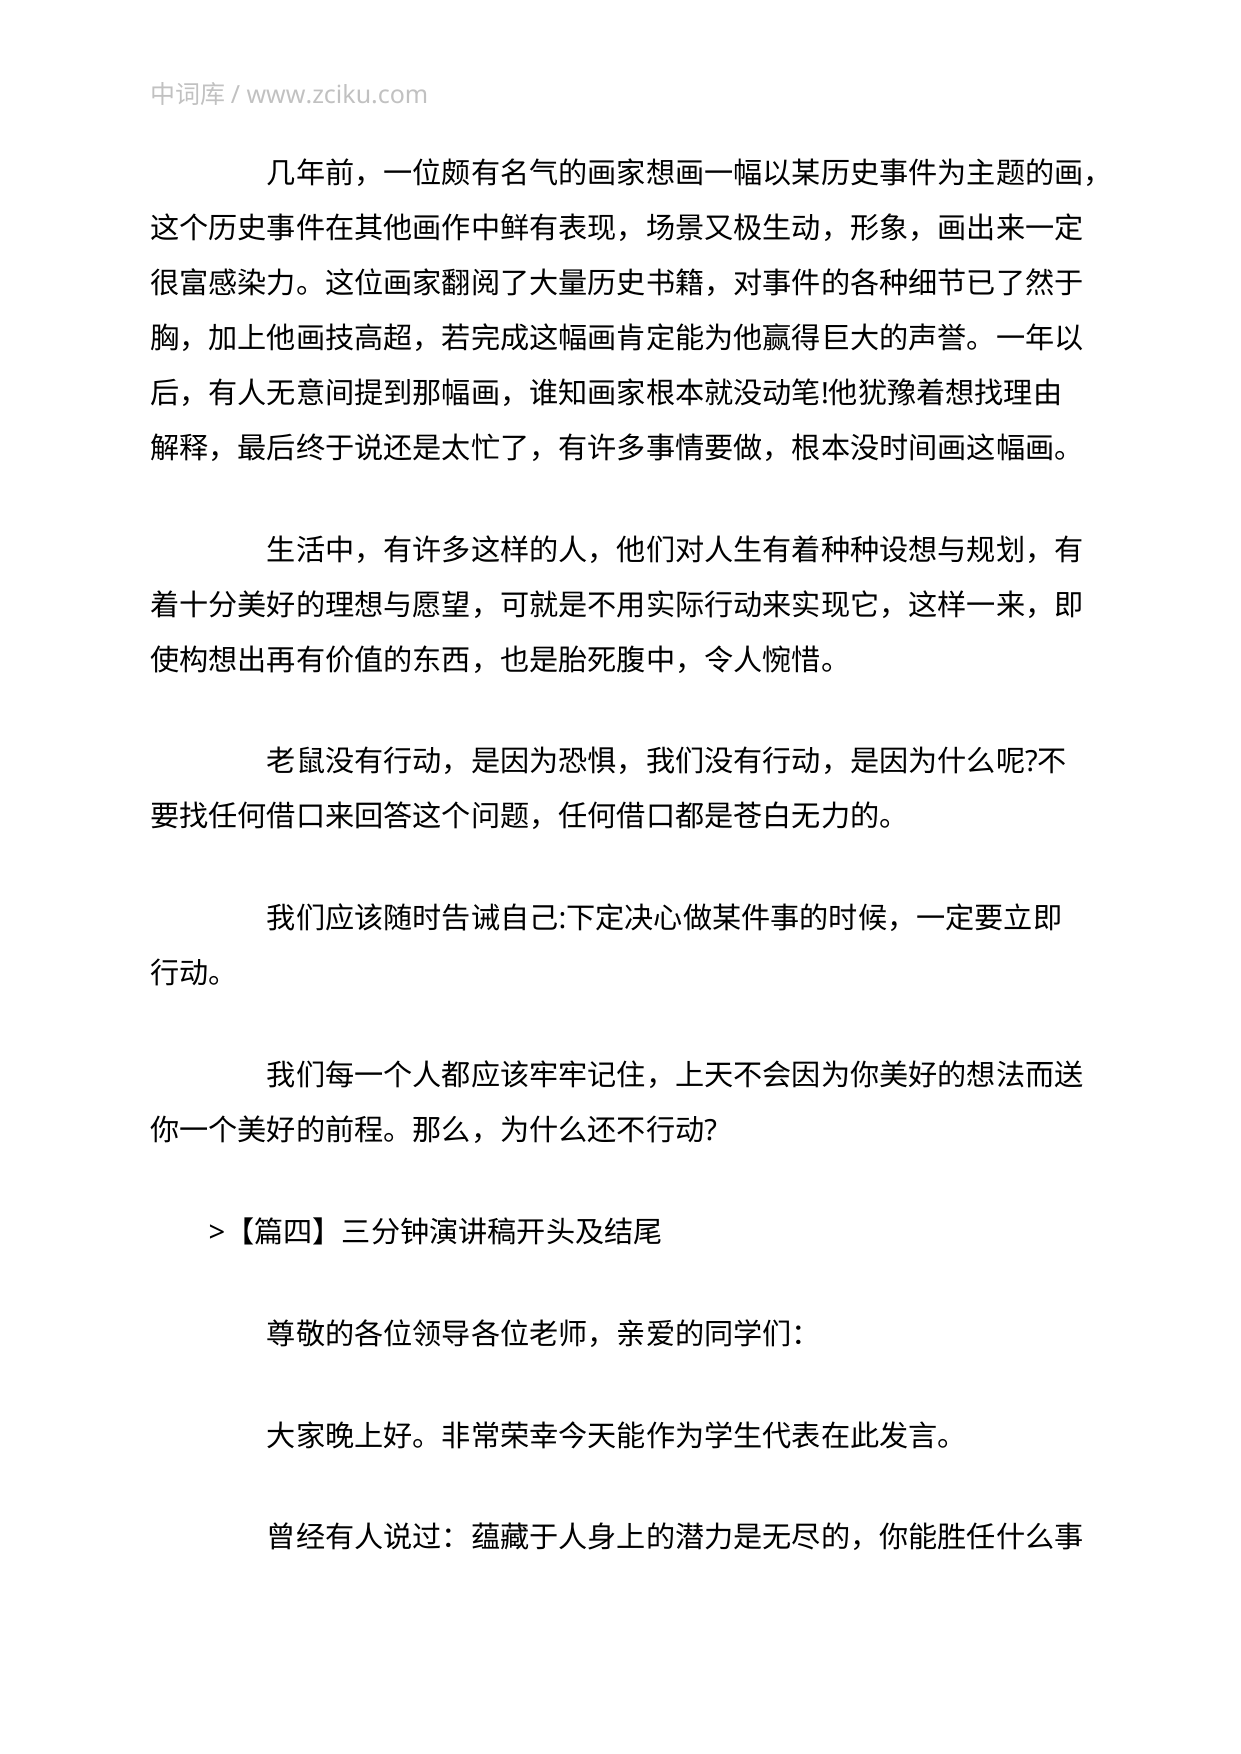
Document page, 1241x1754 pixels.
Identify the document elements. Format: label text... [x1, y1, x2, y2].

text 大家晚上好。非常荣幸今天能作为学生代表在此发言。 [150, 1412, 1090, 1454]
text >【篇四】三分钟演讲稿开头及结尾 [150, 1208, 1090, 1251]
text 尊敬的各位领导各位老师，亲爱的同学们： [150, 1310, 1090, 1353]
text 我们应该随时告诫自己:下定决心做某件事的时候，一定要立即行动。 [150, 895, 1090, 992]
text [150, 1514, 1090, 1556]
text 几年前，一位颇有名气的画家想画一幅以某历史事件为主题的画，这个历史事件在其他画作中鲜有表现，场景又极生动，形象，画出来一定很富感染力。这位画家翻阅了大量历史书籍，对事件的各种细节已了然于胸，加上他画技高超，若完成这幅画肯定能为他赢得巨大的声誉。一年以后，有人无意间提到那幅画，谁知画家根本就没动笔!他犹豫着想找理由解释，最后终于说还是太忙了，有许多事情要做，根本没时间画这幅画。 [150, 150, 1090, 467]
text 老鼠没有行动，是因为恐惧，我们没有行动，是因为什么呢?不要找任何借口来回答这个问题，任何借口都是苍白无力的。 [150, 738, 1090, 835]
text 我们每一个人都应该牢牢记住，上天不会因为你美好的想法而送你一个美好的前程。那么，为什么还不行动? [150, 1051, 1090, 1149]
text 生活中，有许多这样的人，他们对人生有着种种设想与规划，有着十分美好的理想与愿望，可就是不用实际行动来实现它，这样一来，即使构想出再有价值的东西，也是胎死腹中，令人惋惜。 [150, 526, 1090, 678]
